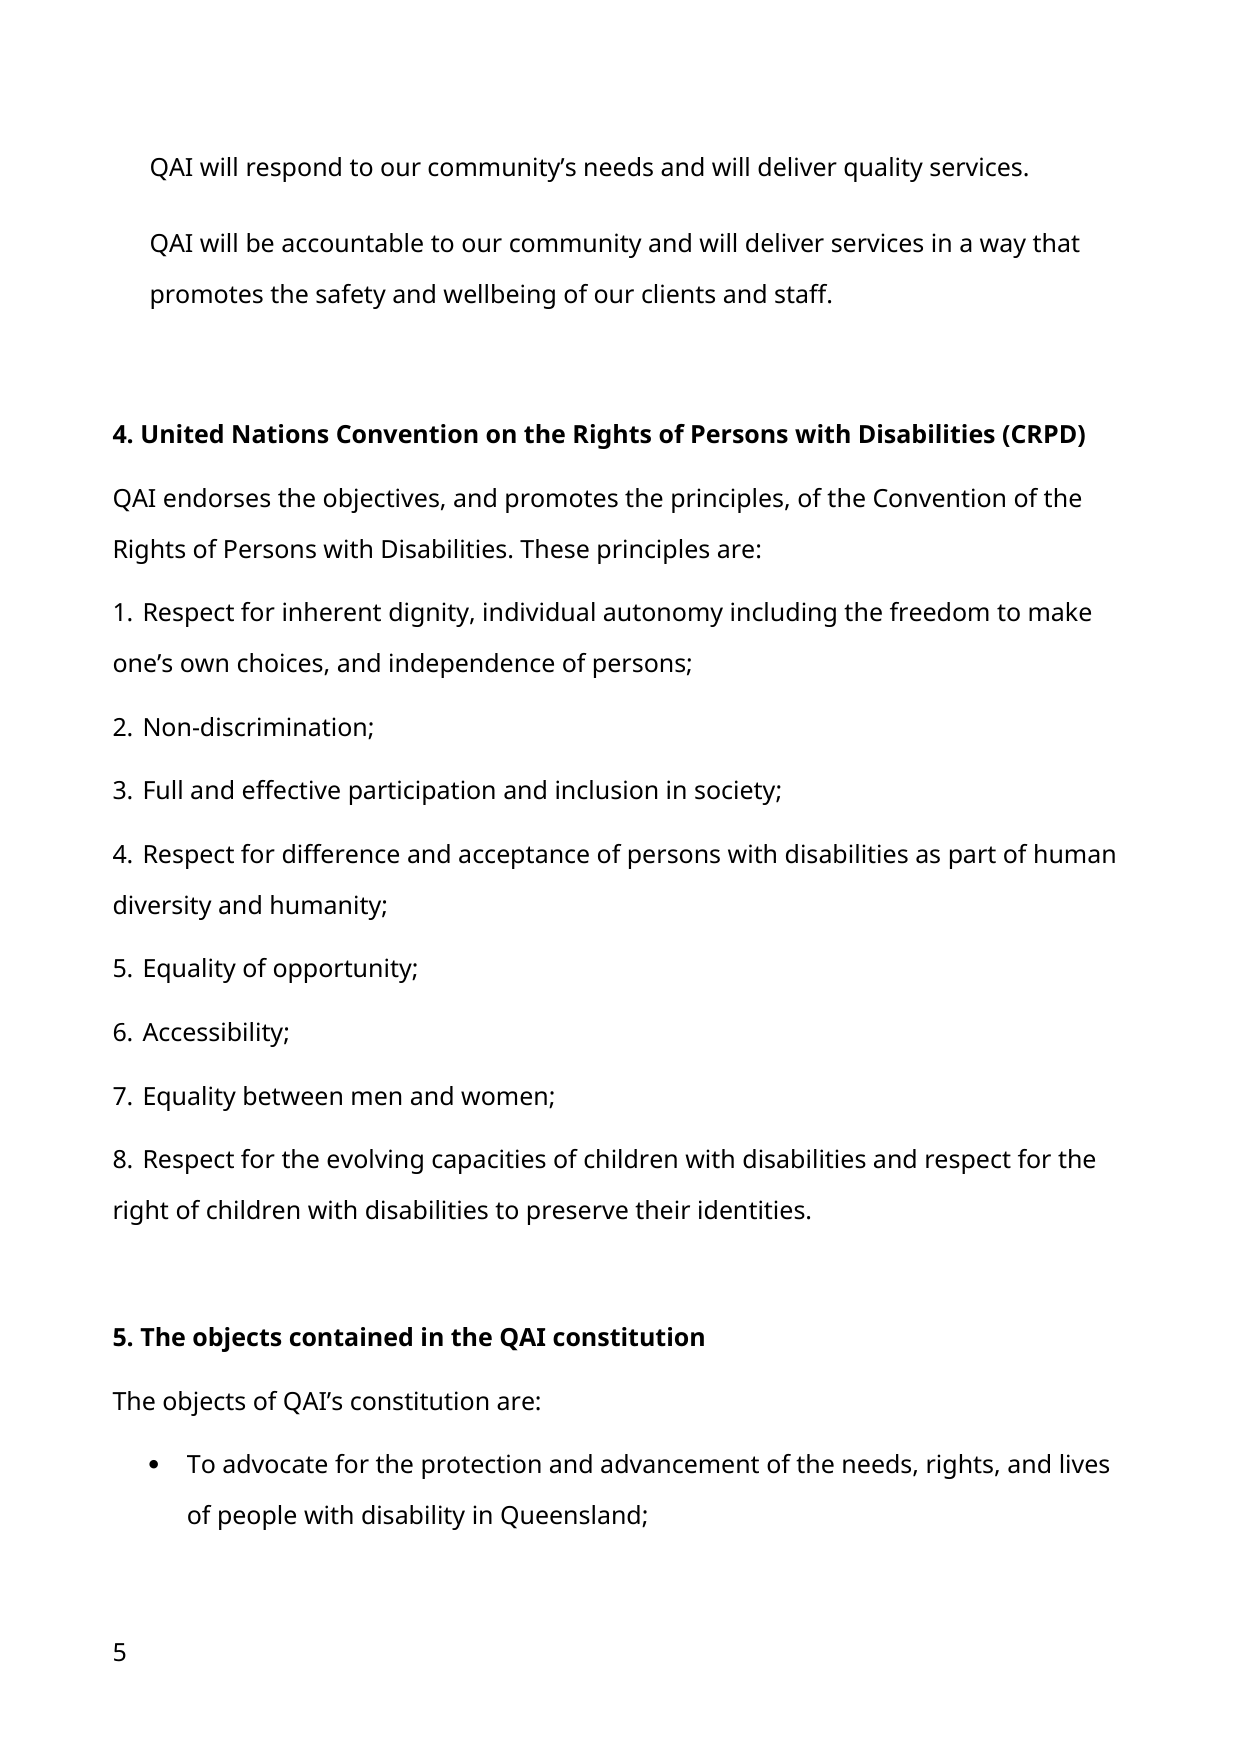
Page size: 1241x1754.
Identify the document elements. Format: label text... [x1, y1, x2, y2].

text 7. Equality between men and women; [112, 1078, 1128, 1112]
text QAI will be accountable to our community and will deliver services in a way that promotes the safety and wellbeing of our clients and staff. [149, 226, 1128, 311]
text 2. Non-discrimination; [112, 709, 1128, 743]
list To advocate for the protection and advancement of the needs, rights, and lives of people with disability in Queensland; [149, 1447, 1128, 1532]
text 4. Respect for difference and acceptance of persons with disabilities as part of human diversity and humanity; [112, 836, 1128, 922]
text 3. Full and effective participation and inclusion in society; [112, 773, 1128, 807]
text 6. Accessibility; [112, 1014, 1128, 1049]
text The objects of QAI’s constitution are: [112, 1383, 1128, 1417]
text 1. Respect for inherent dignity, individual autonomy including the freedom to make one’s own choices, and independence of persons; [112, 595, 1128, 680]
text 8. Respect for the evolving capacities of children with disabilities and respect for the right of children with disabilities to preserve their identities. [112, 1142, 1128, 1227]
text QAI will respond to our community’s needs and will deliver quality services. [149, 150, 1128, 184]
subtitle 4. United Nations Convention on the Rights of Persons with Disabilities (CRPD) [112, 417, 1128, 451]
text QAI endorses the objectives, and promotes the principles, of the Convention of the Rights of Persons with Disabilities. These principles are: [112, 480, 1128, 565]
text 5. Equality of opportunity; [112, 951, 1128, 985]
subtitle 5. The objects contained in the QAI constitution [112, 1320, 1128, 1354]
